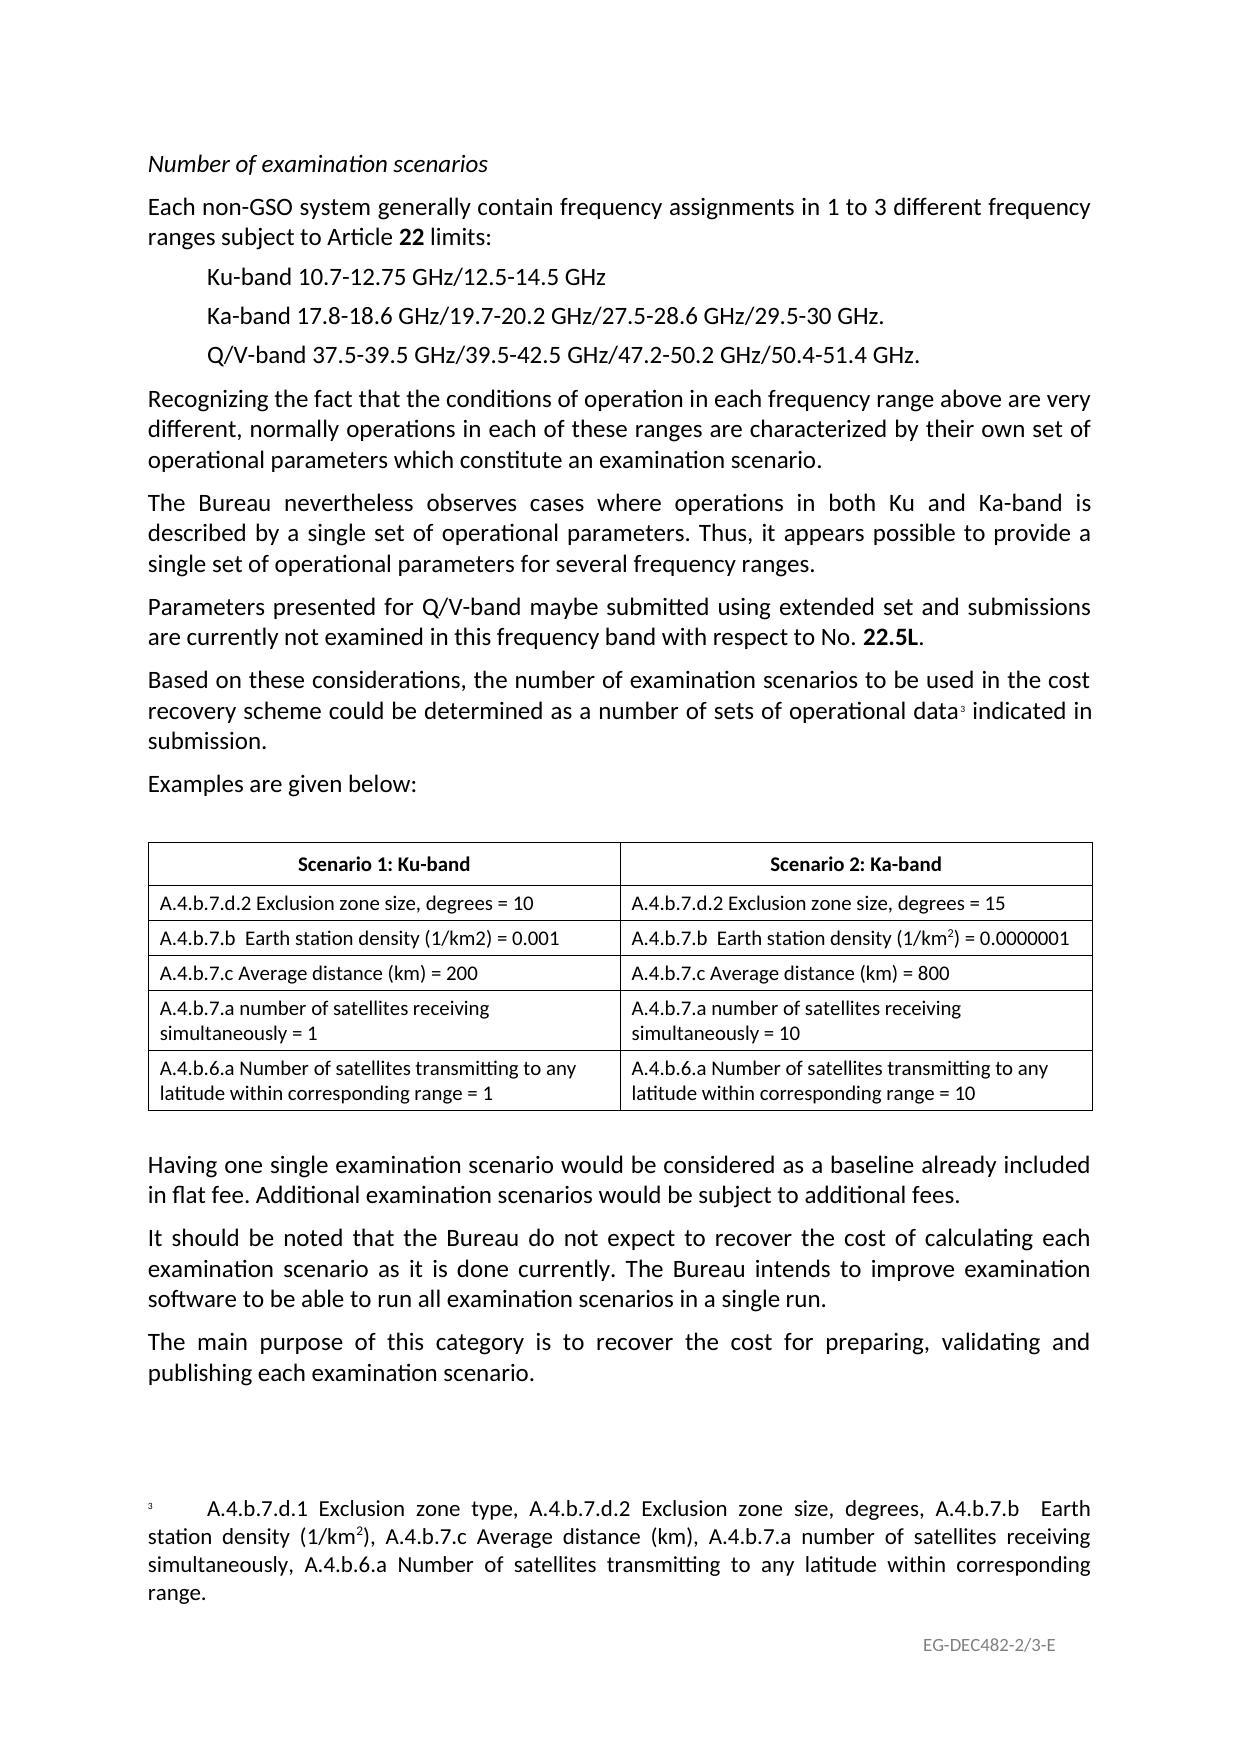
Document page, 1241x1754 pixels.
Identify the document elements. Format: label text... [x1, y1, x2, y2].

text Q/V-band 37.5-39.5 GHz/39.5-42.5 GHz/47.2-50.2 GHz/50.4-51.4 GHz. [207, 340, 1092, 370]
table_cell A.4.b.7.b Earth station density (1/km2) = 0.0000001 [621, 921, 1092, 955]
text It should be noted that the Bureau do not expect to recover the cost of calculating each examination scenario as it is done currently. The Bureau intends to improve examination software to be able to run all examination scenarios in a single run. [148, 1222, 1092, 1314]
text The Bureau nevertheless observes cases where operations in both Ku and Ka-band is described by a single set of operational parameters. Thus, it appears possible to provide a single set of operational parameters for several frequency ranges. [148, 487, 1092, 578]
text Having one single examination scenario would be considered as a baseline already included in flat fee. Additional examination scenarios would be subject to additional fees. [148, 1149, 1092, 1210]
table_cell A.4.b.7.d.2 Exclusion zone size, degrees = 10 [149, 886, 620, 920]
text Examples are given below: [148, 768, 1092, 799]
table_cell A.4.b.7.a number of satellites receiving simultaneously = 10 [621, 991, 1092, 1050]
table_cell A.4.b.6.a Number of satellites transmitting to any latitude within corresponding range = 1 [149, 1051, 620, 1110]
table_cell A.4.b.7.c Average distance (km) = 200 [149, 956, 620, 989]
table_cell A.4.b.7.b Earth station density (1/km2) = 0.001 [149, 921, 620, 955]
text Ku-band 10.7-12.75 GHz/12.5-14.5 GHz [207, 261, 1092, 291]
table_cell A.4.b.6.a Number of satellites transmitting to any latitude within corresponding range = 10 [621, 1051, 1092, 1110]
table_cell A.4.b.7.a number of satellites receiving simultaneously = 1 [149, 991, 620, 1050]
text Parameters presented for Q/V-band maybe submitted using extended set and submissions are currently not examined in this frequency band with respect to No. 22.5L. [148, 591, 1092, 652]
text Each non-GSO system generally contain frequency assignments in 1 to 3 different frequency ranges subject to Article 22 limits: [148, 191, 1092, 252]
text The main purpose of this category is to recover the cost for preparing, validating and publishing each examination scenario. [148, 1326, 1092, 1387]
table_cell A.4.b.7.c Average distance (km) = 800 [621, 956, 1092, 989]
subtitle Number of examination scenarios [148, 148, 1092, 178]
text Recognizing the fact that the conditions of operation in each frequency range above are very different, normally operations in each of these ranges are characterized by their own set of operational parameters which constitute an examination scenario. [148, 383, 1092, 474]
table_header Scenario 1: Ku-band [149, 843, 620, 885]
text Ka-band 17.8-18.6 GHz/19.7-20.2 GHz/27.5-28.6 GHz/29.5-30 GHz. [207, 300, 1092, 331]
table_header Scenario 2: Ka-band [621, 843, 1092, 885]
table_cell A.4.b.7.d.2 Exclusion zone size, degrees = 15 [621, 886, 1092, 920]
text Based on these considerations, the number of examination scenarios to be used in the cost recovery scheme could be determined as a number of sets of operational data indicated in submission. [148, 664, 1092, 756]
